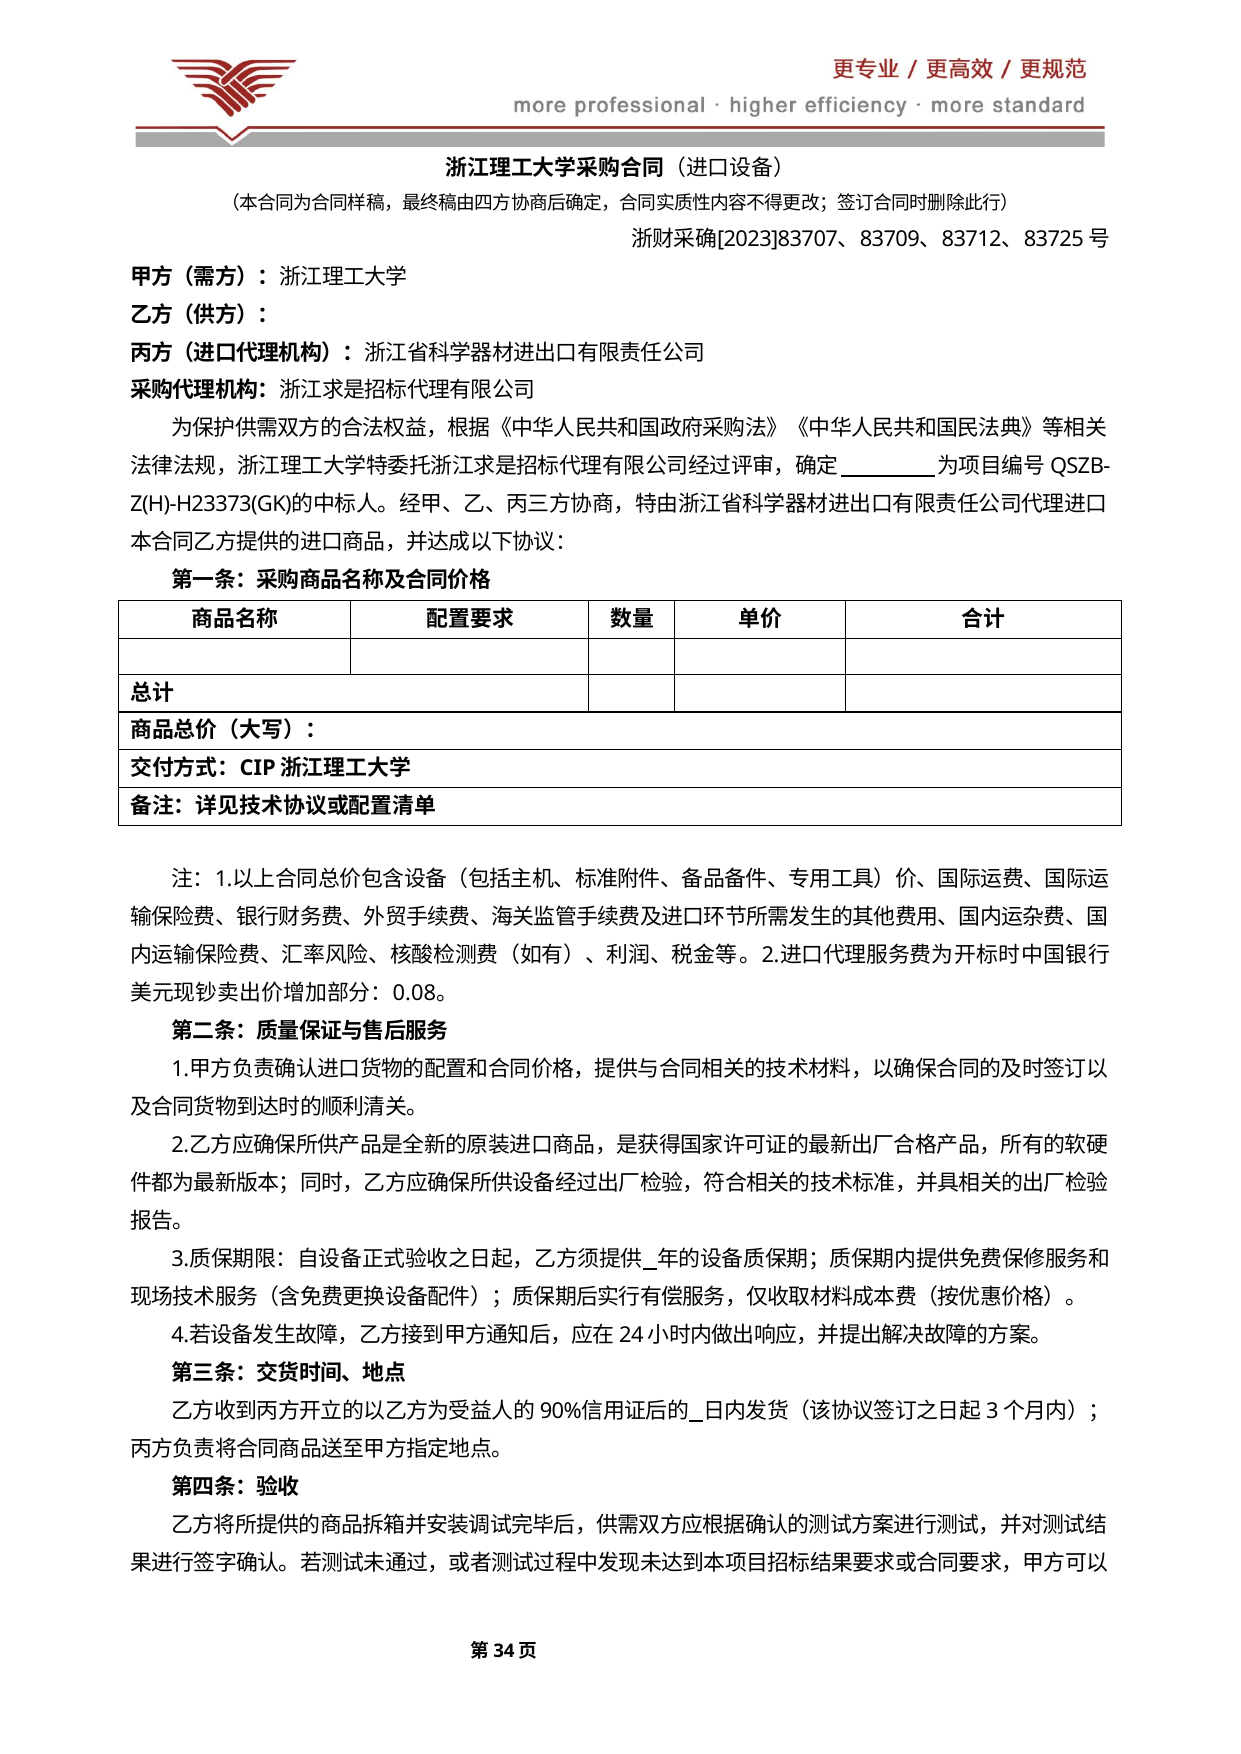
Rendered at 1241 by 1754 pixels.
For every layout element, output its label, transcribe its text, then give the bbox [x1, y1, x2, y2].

text 乙方收到丙方开立的以乙方为受益人的90%信用证后的 日内发货（该协议签订之日起3个月内）；丙方负责将合同商品送至甲方指定地点。 [130, 1393, 1110, 1463]
table_cell [675, 675, 845, 711]
text 第一条：采购商品名称及合同价格 [130, 562, 1110, 594]
text 浙财采确[2023]83707、83709、83712、83725号 [130, 221, 1110, 252]
table_header 合计 [846, 601, 1121, 638]
text 2.乙方应确保所供产品是全新的原装进口商品，是获得国家许可证的最新出厂合格产品，所有的软硬件都为最新版本；同时，乙方应确保所供设备经过出厂检验，符合相关的技术标准，并具相关的出厂检验报告。 [130, 1127, 1110, 1235]
text 为保护供需双方的合法权益，根据《中华人民共和国政府采购法》《中华人民共和国民法典》等相关法律法规，浙江理工大学特委托浙江求是招标代理有限公司经过评审，确定 为项目编号QSZB-Z(H)-H23373(GK)的中标人。经甲、乙、丙三方协商，特由浙江省科学器材进出口有限责任公司代理进口本合同乙方提供的进口商品，并达成以下协议： [130, 410, 1110, 556]
text （本合同为合同样稿，最终稿由四方协商后确定，合同实质性内容不得更改；签订合同时删除此行） [130, 188, 1110, 215]
table_cell 交付方式：CIP浙江理工大学 [119, 750, 1121, 787]
table_cell [589, 675, 674, 711]
table_header 数量 [589, 601, 674, 638]
text 乙方（供方）： [130, 297, 1110, 328]
text 第四条：验收 [130, 1469, 1110, 1501]
table_cell [846, 639, 1121, 674]
table_cell [351, 639, 588, 674]
picture [135, 35, 1105, 147]
table_header 商品名称 [119, 601, 350, 638]
text 第三条：交货时间、地点 [130, 1355, 1110, 1387]
text 丙方（进口代理机构）：浙江省科学器材进出口有限责任公司 [130, 334, 1110, 366]
table_cell [846, 675, 1121, 711]
table_cell 商品总价（大写）： [119, 713, 1121, 749]
table_cell [119, 639, 350, 674]
text 1.甲方负责确认进口货物的配置和合同价格，提供与合同相关的技术材料，以确保合同的及时签订以及合同货物到达时的顺利清关。 [130, 1051, 1110, 1121]
text 注：1.以上合同总价包含设备（包括主机、标准附件、备品备件、专用工具）价、国际运费、国际运输保险费、银行财务费、外贸手续费、海关监管手续费及进口环节所需发生的其他费用、国内运杂费、国内运输保险费、汇率风险、核酸检测费（如有）、利润、税金等。2.进口代理服务费为开标时中国银行美元现钞卖出价增加部分：0.08。 [130, 861, 1110, 1007]
table_cell 备注：详见技术协议或配置清单 [119, 788, 1121, 824]
table_header 单价 [675, 601, 845, 638]
text 采购代理机构：浙江求是招标代理有限公司 [130, 372, 1110, 404]
table_cell [675, 639, 845, 674]
table_header 配置要求 [351, 601, 588, 638]
text 浙江理工大学采购合同（进口设备） [130, 150, 1110, 182]
text 3.质保期限：自设备正式验收之日起，乙方须提供 年的设备质保期；质保期内提供免费保修服务和现场技术服务（含免费更换设备配件）；质保期后实行有偿服务，仅收取材料成本费（按优惠价格）。 [130, 1241, 1110, 1311]
text 乙方将所提供的商品拆箱并安装调试完毕后，供需双方应根据确认的测试方案进行测试，并对测试结果进行签字确认。若测试未通过，或者测试过程中发现未达到本项目招标结果要求或合同要求，甲方可以无条件退货。 [130, 1507, 1110, 1577]
text 甲方（需方）：浙江理工大学 [130, 259, 1110, 290]
table_cell [589, 639, 674, 674]
table_cell 总计 [119, 675, 588, 711]
text 第二条：质量保证与售后服务 [130, 1013, 1110, 1045]
text 4.若设备发生故障，乙方接到甲方通知后，应在24小时内做出响应，并提出解决故障的方案。 [130, 1317, 1110, 1349]
